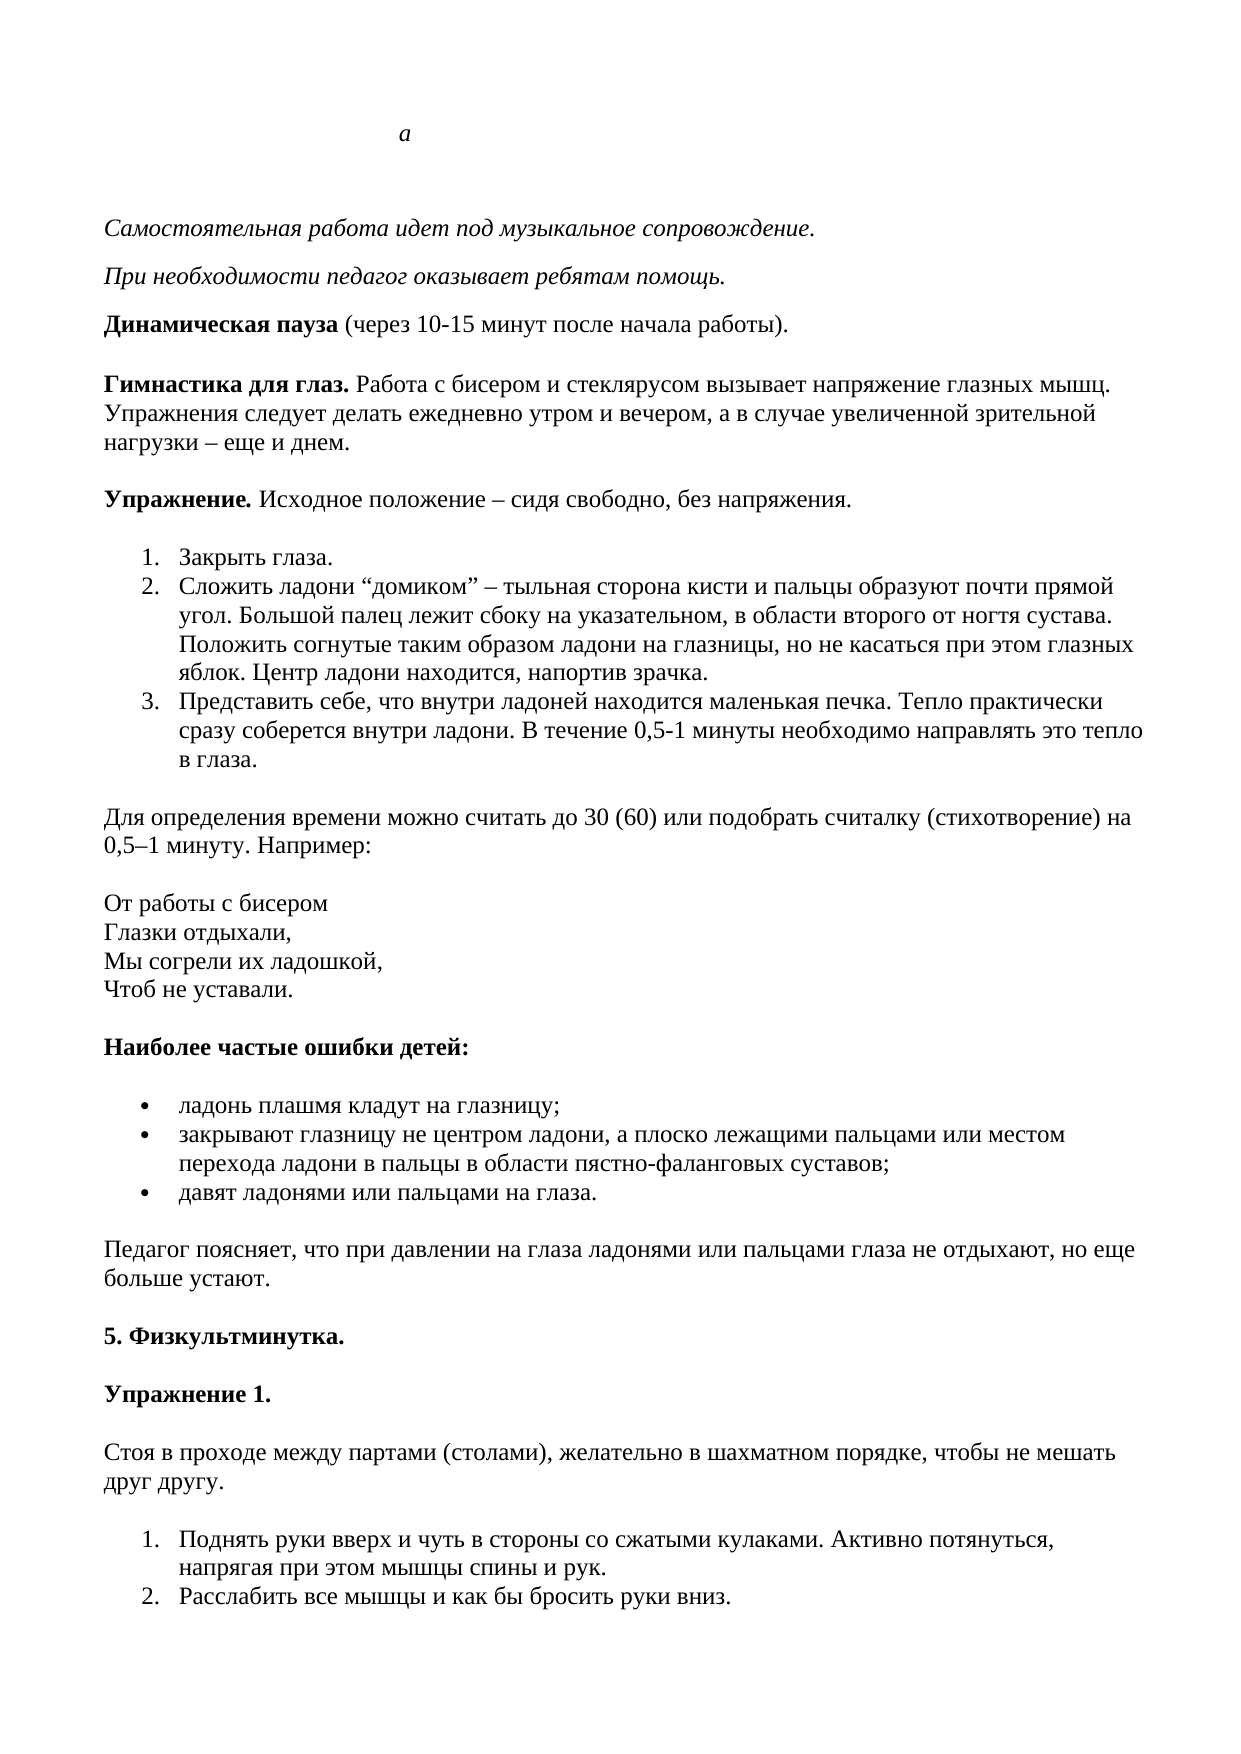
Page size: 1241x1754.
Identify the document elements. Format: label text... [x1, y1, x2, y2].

text При необходимости педагог оказывает ребятам помощь. [103, 261, 1152, 290]
text От работы с бисером Глазки отдыхали, Мы согрели их ладошкой, Чтоб не уставали. [103, 888, 1152, 1003]
list Сложить ладони “домиком” – тыльная сторона кисти и пальцы образуют почти прямой угол. Большой палец лежит сбоку на указательном, в области второго от ногтя сустава. Положить согнутые таким образом ладони на глазницы, но не касаться при этом глазных яблок. Центр ладони находится, напортив зрачка. [141, 571, 1152, 686]
text Упражнение 1. [103, 1379, 1152, 1408]
text Гимнастика для глаз. Работа с бисером и стеклярусом вызывает напряжение глазных мышц. Упражнения следует делать ежедневно утром и вечером, а в случае увеличенной зрительной нагрузки – еще и днем. [103, 369, 1152, 455]
list давят ладонями или пальцами на глаза. [141, 1177, 1152, 1205]
text а [103, 118, 1152, 147]
text Самостоятельная работа идет под музыкальное сопровождение. [103, 213, 1152, 242]
text 5. Физкультминутка. [103, 1321, 1152, 1350]
text Упражнение. Исходное положение – сидя свободно, без напряжения. [103, 484, 1152, 513]
text Педагог поясняет, что при давлении на глаза ладонями или пальцами глаза не отдыхают, но еще больше устают. [103, 1234, 1152, 1292]
text Для определения времени можно считать до 30 (60) или подобрать считалку (стихотворение) на 0,5–1 минуту. Например: [103, 802, 1152, 859]
list Закрыть глаза. [141, 542, 1152, 571]
text Стоя в проходе между партами (столами), желательно в шахматном порядке, чтобы не мешать друг другу. [103, 1437, 1152, 1494]
list закрывают глазницу не центром ладони, а плоско лежащими пальцами или местом перехода ладони в пальцы в области пястно-фаланговых суставов; [141, 1119, 1152, 1177]
list ладонь плашмя кладут на глазницу; [141, 1090, 1152, 1119]
list Расслабить все мышцы и как бы бросить руки вниз. [141, 1581, 1152, 1610]
text Динамическая пауза (через 10-15 минут после начала работы). [103, 309, 1152, 338]
list Поднять руки вверх и чуть в стороны со сжатыми кулаками. Активно потянуться, напрягая при этом мышцы спины и рук. [141, 1524, 1152, 1581]
text Наиболее частые ошибки детей: [103, 1032, 1152, 1061]
list Представить себе, что внутри ладоней находится маленькая печка. Тепло практически сразу соберется внутри ладони. В течение 0,5-1 минуты необходимо направлять это тепло в глаза. [141, 686, 1152, 772]
